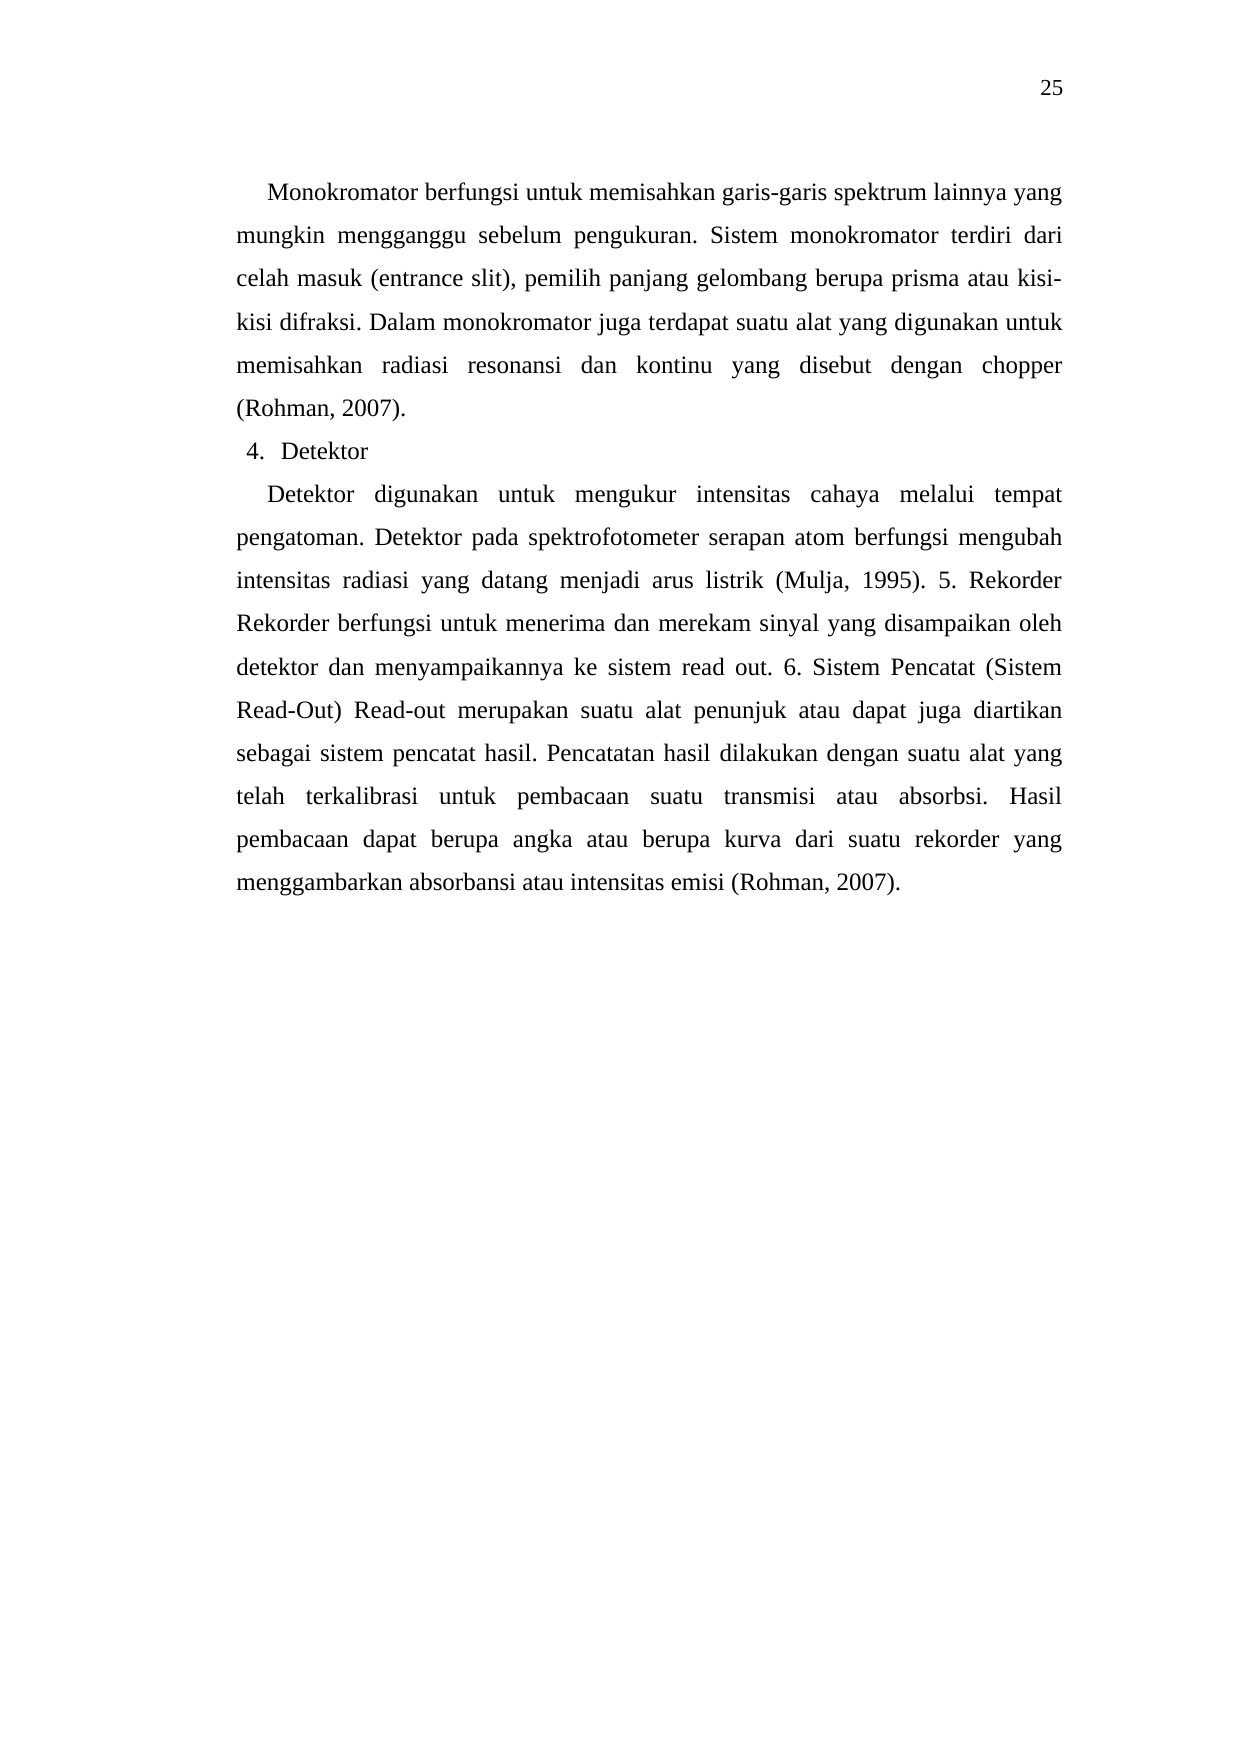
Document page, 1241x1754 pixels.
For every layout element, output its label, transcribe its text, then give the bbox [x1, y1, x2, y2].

list Detektor digunakan untuk mengukur intensitas cahaya melalui tempat pengatoman. Detektor pada spektrofotometer serapan atom berfungsi mengubah intensitas radiasi yang datang menjadi arus listrik (Mulja, 1995). 5. Rekorder Rekorder berfungsi untuk menerima dan merekam sinyal yang disampaikan oleh detektor dan menyampaikannya ke sistem read out. 6. Sistem Pencatat (Sistem Read-Out) Read-out merupakan suatu alat penunjuk atau dapat juga diartikan sebagai sistem pencatat hasil. Pencatatan hasil dilakukan dengan suatu alat yang telah terkalibrasi untuk pembacaan suatu transmisi atau absorbsi. Hasil pembacaan dapat berupa angka atau berupa kurva dari suatu rekorder yang menggambarkan absorbansi atau intensitas emisi (Rohman, 2007). [236, 479, 1063, 896]
list Monokromator berfungsi untuk memisahkan garis-garis spektrum lainnya yang mungkin mengganggu sebelum pengukuran. Sistem monokromator terdiri dari celah masuk (entrance slit), pemilih panjang gelombang berupa prisma atau kisi-kisi difraksi. Dalam monokromator juga terdapat suatu alat yang digunakan untuk memisahkan radiasi resonansi dan kontinu yang disebut dengan chopper (Rohman, 2007). [236, 177, 1063, 422]
list Detektor [246, 436, 1063, 465]
